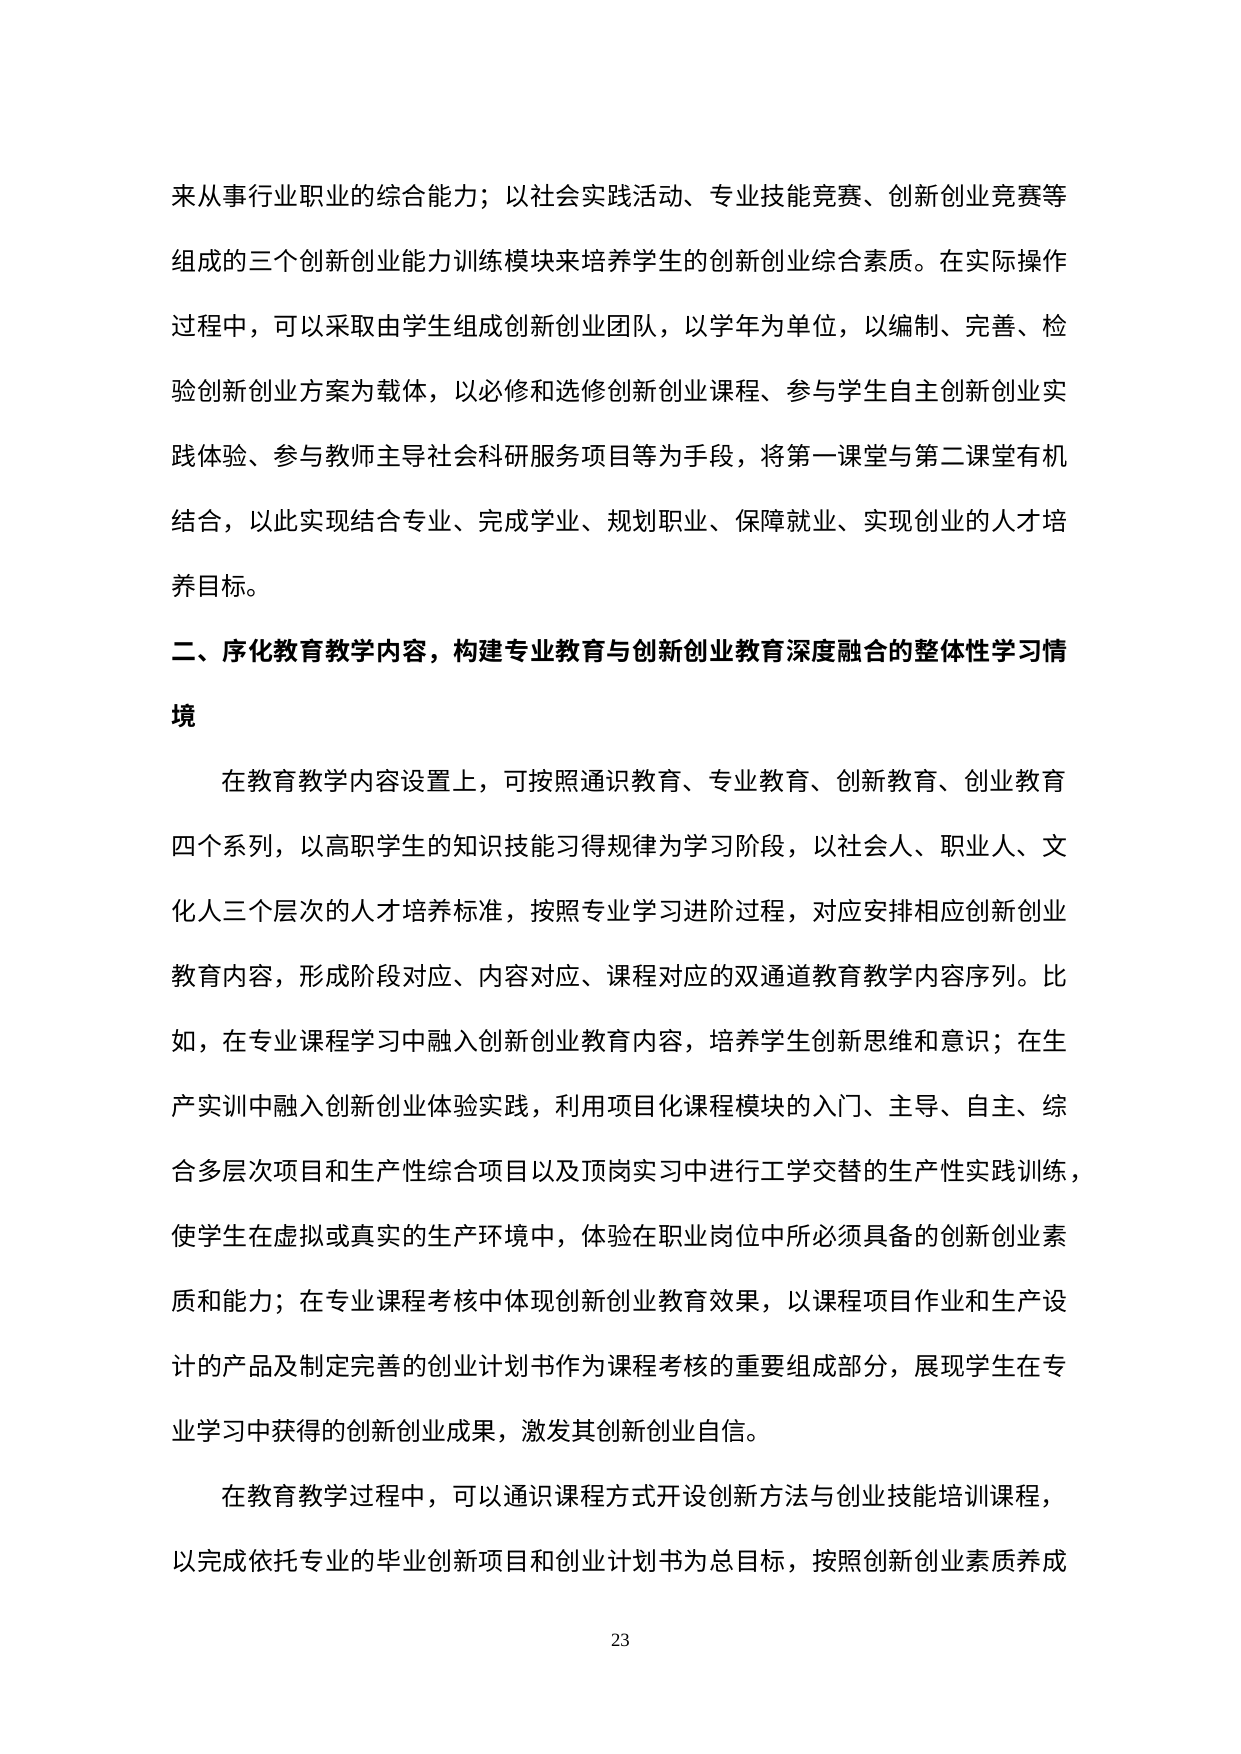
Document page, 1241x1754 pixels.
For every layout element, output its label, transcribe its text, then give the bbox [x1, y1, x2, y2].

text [171, 162, 1069, 617]
text 二、序化教育教学内容，构建专业教育与创新创业教育深度融合的整体性学习情境 [171, 617, 1069, 747]
text 在教育教学内容设置上，可按照通识教育、专业教育、创新教育、创业教育四个系列，以高职学生的知识技能习得规律为学习阶段，以社会人、职业人、文化人三个层次的人才培养标准，按照专业学习进阶过程，对应安排相应创新创业教育内容，形成阶段对应、内容对应、课程对应的双通道教育教学内容序列。比如，在专业课程学习中融入创新创业教育内容，培养学生创新思维和意识；在生产实训中融入创新创业体验实践，利用项目化课程模块的入门、主导、自主、综合多层次项目和生产性综合项目以及顶岗实习中进行工学交替的生产性实践训练，使学生在虚拟或真实的生产环境中，体验在职业岗位中所必须具备的创新创业素质和能力；在专业课程考核中体现创新创业教育效果，以课程项目作业和生产设计的产品及制定完善的创业计划书作为课程考核的重要组成部分，展现学生在专业学习中获得的创新创业成果，激发其创新创业自信。 [171, 747, 1069, 1462]
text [171, 1462, 1069, 1592]
